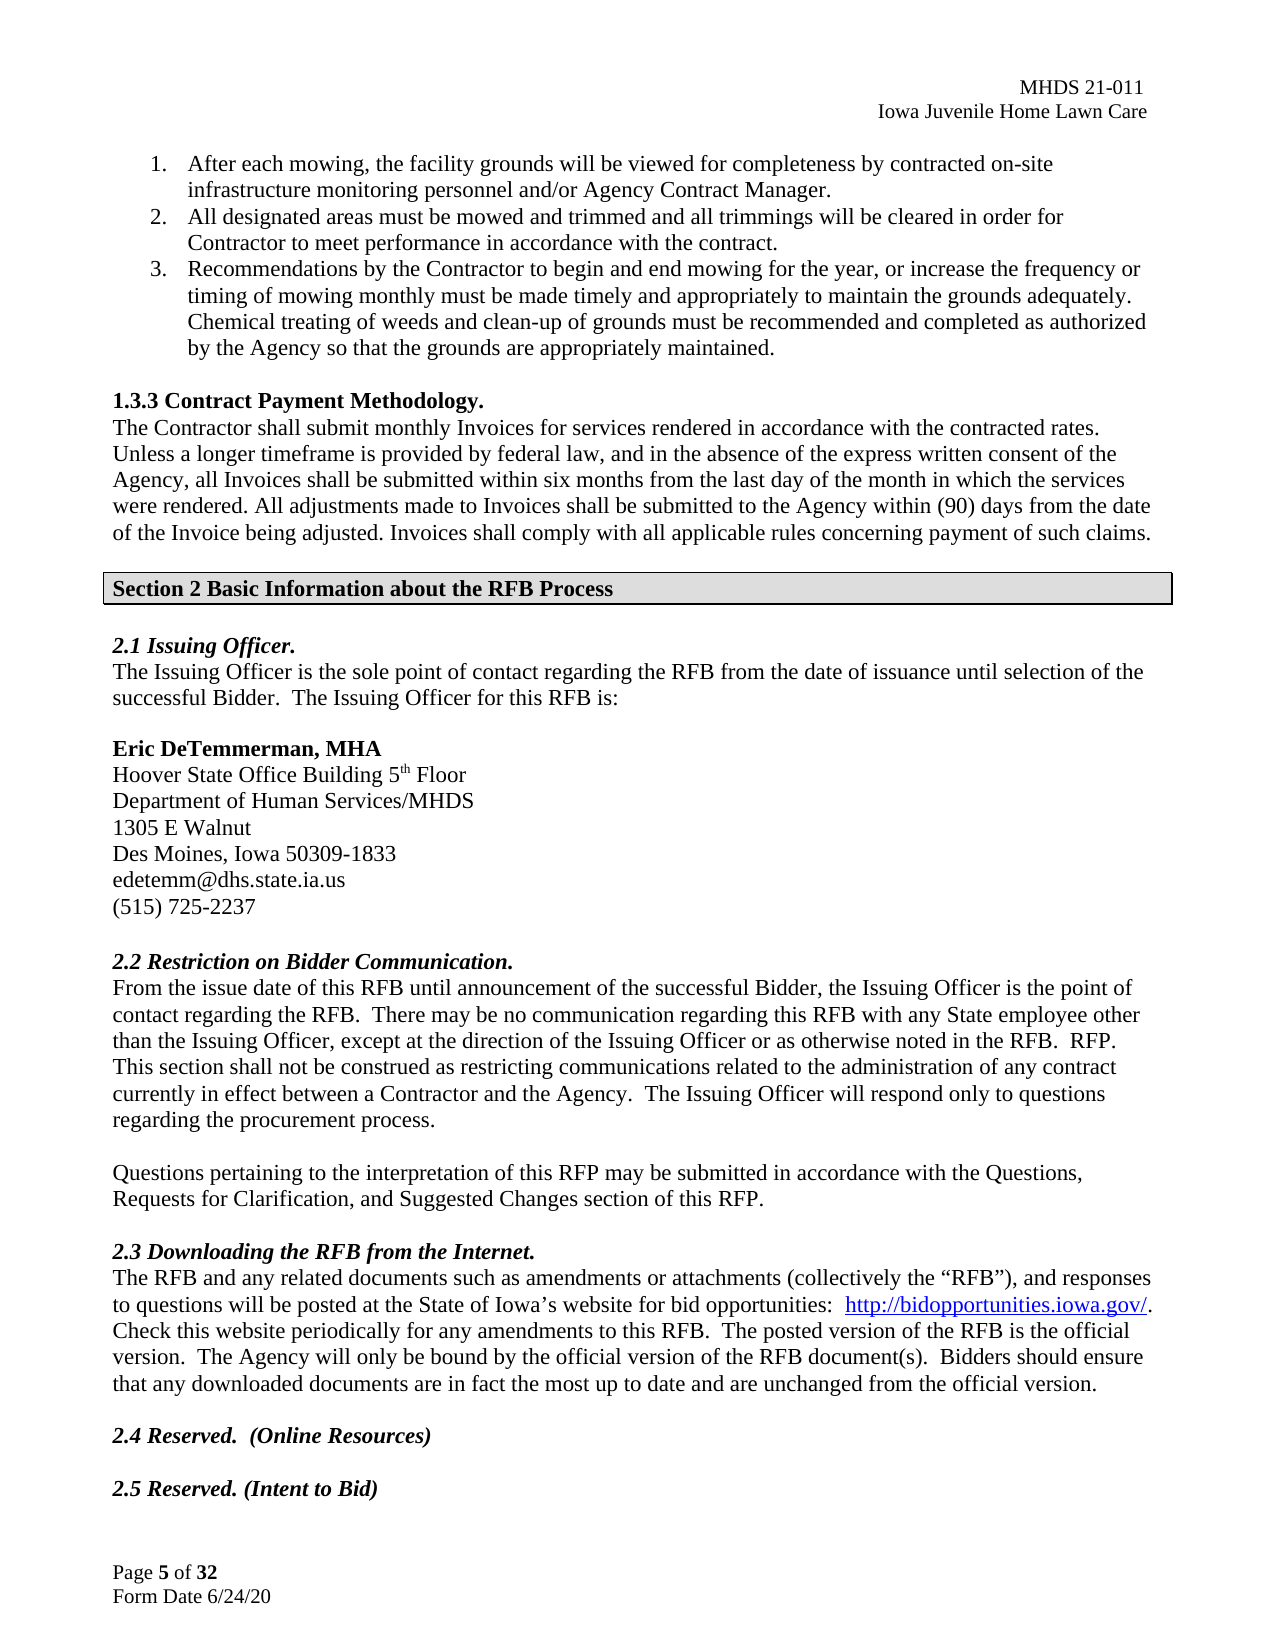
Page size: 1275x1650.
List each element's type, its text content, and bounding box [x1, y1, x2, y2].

list All designated areas must be mowed and trimmed and all trimmings will be cleared in order for Contractor to meet performance in accordance with the contract. [150, 203, 1162, 255]
text Section 2 Basic Information about the RFB Process [104, 573, 1171, 603]
text 2.3 Downloading the RFB from the Internet. [112, 1238, 1162, 1264]
text The Issuing Officer is the sole point of contact regarding the RFB from the date of issuance until selection of the successful Bidder. The Issuing Officer for this RFB is: [112, 658, 1162, 711]
text 2.5 Reserved. (Intent to Bid) [112, 1475, 1162, 1501]
text The Contractor shall submit monthly Invoices for services rendered in accordance with the contracted rates. Unless a longer timeframe is provided by federal law, and in the absence of the express written consent of the Agency, all Invoices shall be submitted within six months from the last day of the month in which the services were rendered. All adjustments made to Invoices shall be submitted to the Agency within (90) days from the date of the Invoice being adjusted. Invoices shall comply with all applicable rules concerning payment of such claims. [112, 413, 1162, 545]
text 2.4 Reserved. (Online Resources) [112, 1422, 1162, 1449]
list Recommendations by the Contractor to begin and end mowing for the year, or increase the frequency or timing of mowing monthly must be made timely and appropriately to maintain the grounds adequately. Chemical treating of weeds and clean-up of grounds must be recommended and completed as authorized by the Agency so that the grounds are appropriately maintained. [150, 255, 1162, 361]
text Hoover State Office Building 5th Floor [112, 761, 1162, 787]
text 1305 E Walnut [112, 814, 1162, 840]
text 1.3.3 Contract Payment Methodology. [112, 387, 1162, 413]
text The RFB and any related documents such as amendments or attachments (collectively the “RFB”), and responses to questions will be posted at the State of Iowa’s website for bid opportunities: http://bidopportunities.iowa.gov/. Check this website periodically for any amendments to this RFB. The posted version of the RFB is the official version. The Agency will only be bound by the official version of the RFB document(s). Bidders should ensure that any downloaded documents are in fact the most up to date and are unchanged from the official version. [112, 1264, 1162, 1396]
text Eric DeTemmerman, MHA [112, 735, 1162, 761]
text (515) 725-2237 [112, 893, 1162, 919]
text Des Moines, Iowa 50309-1833 [112, 840, 1162, 867]
text 2.2 Restriction on Bidder Communication. [112, 948, 1162, 974]
text edetemm@dhs.state.ia.us [112, 867, 1162, 893]
text Questions pertaining to the interpretation of this RFP may be submitted in accordance with the Questions, Requests for Clarification, and Suggested Changes section of this RFP. [112, 1159, 1162, 1212]
text From the issue date of this RFB until announcement of the successful Bidder, the Issuing Officer is the point of contact regarding the RFB. There may be no communication regarding this RFB with any State employee other than the Issuing Officer, except at the direction of the Issuing Officer or as otherwise noted in the RFB. RFP. This section shall not be construed as restricting communications related to the administration of any contract currently in effect between a Contractor and the Agency. The Issuing Officer will respond only to questions regarding the procurement process. [112, 974, 1162, 1132]
text Department of Human Services/MHDS [112, 787, 1162, 814]
list After each mowing, the facility grounds will be viewed for completeness by contracted on-site infrastructure monitoring personnel and/or Agency Contract Manager. [150, 150, 1162, 203]
text 2.1 Issuing Officer. [112, 632, 1162, 658]
